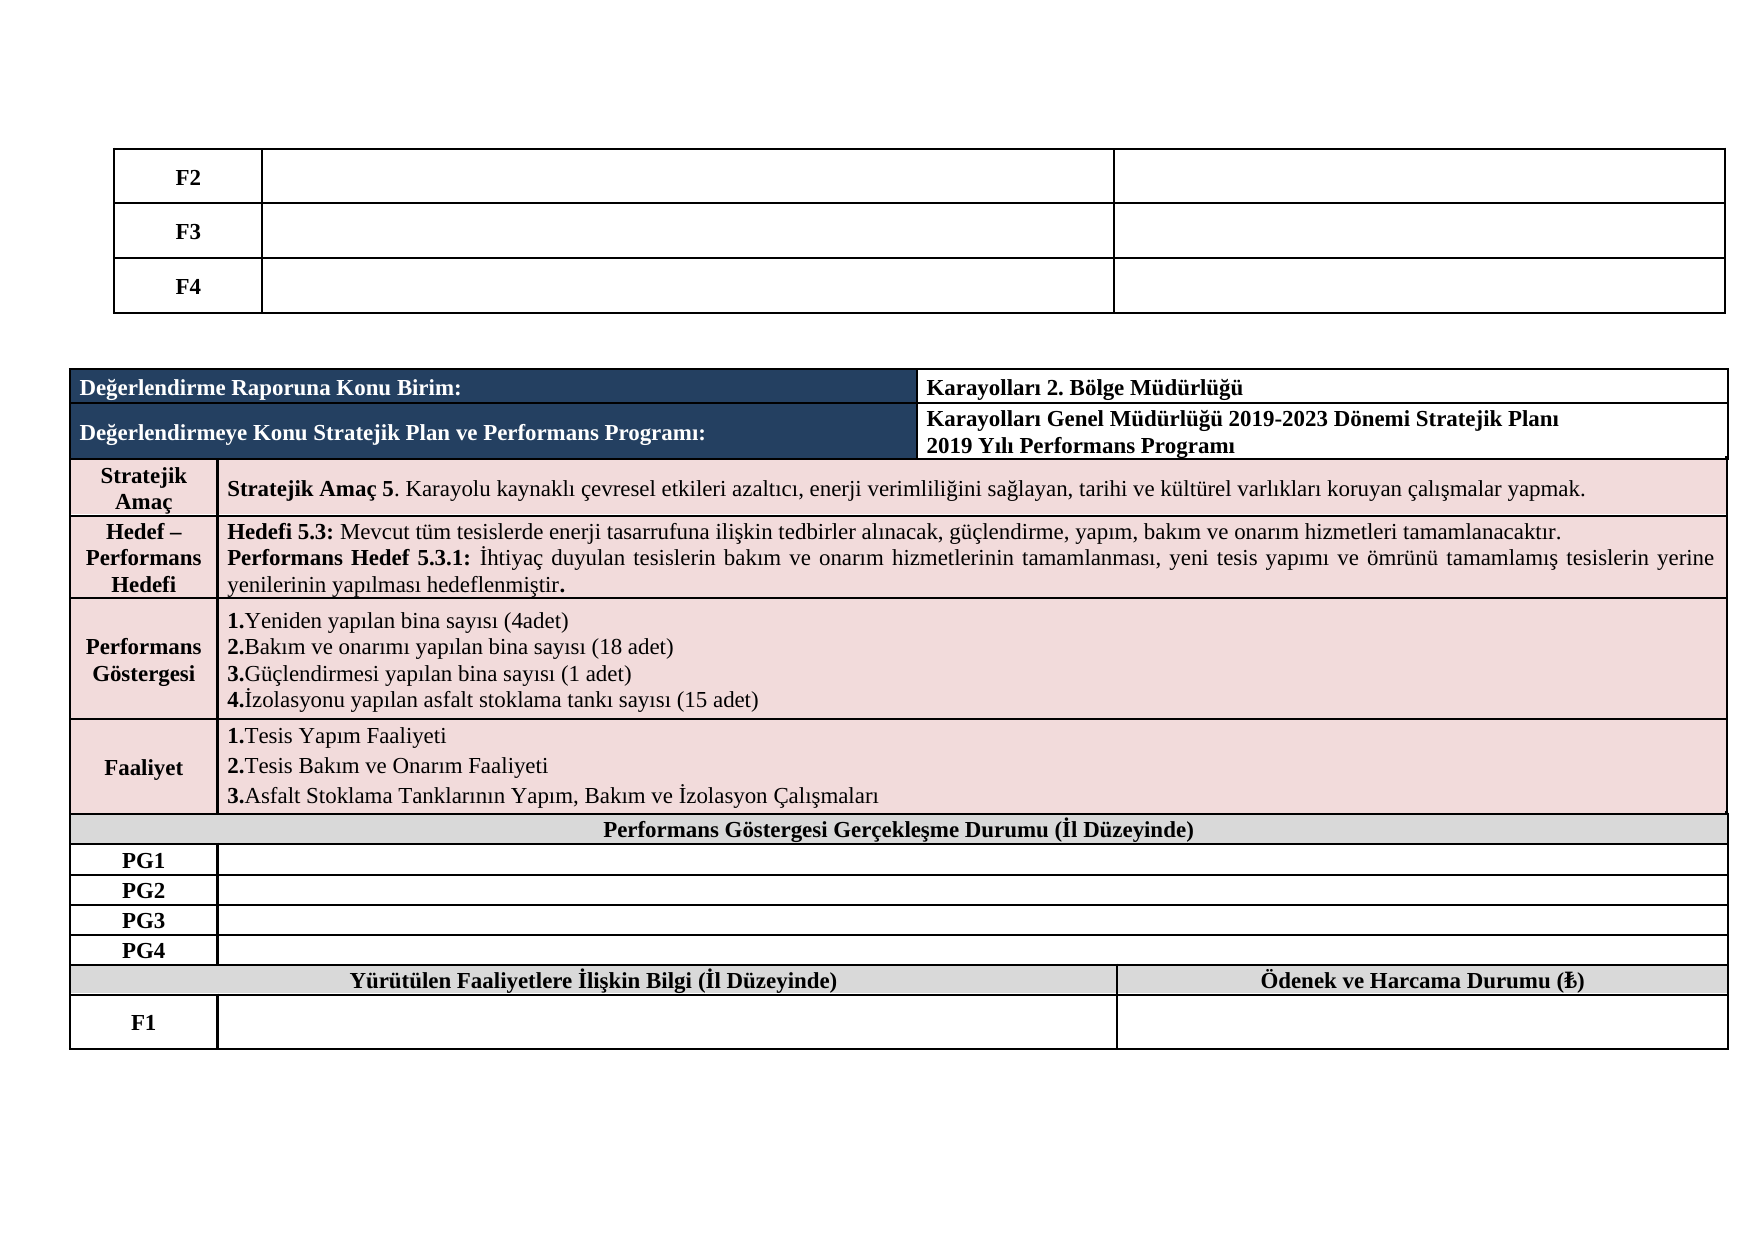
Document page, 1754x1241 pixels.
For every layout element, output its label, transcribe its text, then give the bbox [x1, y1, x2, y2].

table_cell F1 [71, 996, 216, 1048]
table_cell [263, 150, 1113, 202]
table_cell PG3 [71, 906, 216, 933]
table_header Değerlendirme Raporuna Konu Birim: [71, 370, 916, 402]
table_cell F2 [115, 150, 261, 202]
table_cell [263, 204, 1113, 257]
table_cell [1115, 204, 1724, 257]
table_cell F4 [115, 259, 261, 312]
table_cell PG2 [71, 876, 216, 903]
table_cell F3 [115, 204, 261, 257]
table_cell [219, 996, 1116, 1048]
table_cell [1118, 996, 1727, 1048]
table_header Karayolları 2. Bölge Müdürlüğü [918, 370, 1727, 402]
table_cell [263, 259, 1113, 312]
table_cell Stratejik Amaç [71, 460, 216, 514]
table_cell [219, 906, 1727, 933]
table_cell Performans Göstergesi Gerçekleşme Durumu (İl Düzeyinde) [71, 815, 1727, 843]
table_cell Ödenek ve Harcama Durumu (₺) [1118, 966, 1727, 993]
table_cell PG1 [71, 845, 216, 873]
table_cell Stratejik Amaç 5. Karayolu kaynaklı çevresel etkileri azaltıcı, enerji verimliliğini sağlayan, tarihi ve kültürel varlıkları koruyan çalışmalar yapmak. [219, 460, 1726, 514]
table_cell Hedef – Performans Hedefi [71, 517, 216, 597]
table_cell [219, 845, 1727, 873]
table_cell [219, 936, 1727, 963]
table_cell Tesis Yapım Faaliyeti Tesis Bakım ve Onarım Faaliyeti Asfalt Stoklama Tanklarının Yapım, Bakım ve İzolasyon Çalışmaları [219, 720, 1726, 813]
table_cell Karayolları Genel Müdürlüğü 2019-2023 Dönemi Stratejik Planı 2019 Yılı Performans Programı [918, 404, 1727, 458]
table_cell Yürütülen Faaliyetlere İlişkin Bilgi (İl Düzeyinde) [71, 966, 1116, 993]
table_cell [219, 876, 1727, 903]
table_cell [1115, 150, 1724, 202]
table_cell PG4 [71, 936, 216, 963]
table_cell Yeniden yapılan bina sayısı (4adet) Bakım ve onarımı yapılan bina sayısı (18 adet) Güçlendirmesi yapılan bina sayısı (1 adet) İzolasyonu yapılan asfalt stoklama tankı sayısı (15 adet) [219, 599, 1726, 718]
table_cell Hedefi 5.3: Mevcut tüm tesislerde enerji tasarrufuna ilişkin tedbirler alınacak, güçlendirme, yapım, bakım ve onarım hizmetleri tamamlanacaktır. Performans Hedef 5.3.1: İhtiyaç duyulan tesislerin bakım ve onarım hizmetlerinin tamamlanması, yeni tesis yapımı ve ömrünü tamamlamış tesislerin yerine yenilerinin yapılması hedeflenmiştir. [219, 517, 1726, 597]
table_cell Faaliyet [71, 720, 216, 813]
table_cell [1115, 259, 1724, 312]
table_cell Performans Göstergesi [71, 599, 216, 718]
table_cell Değerlendirmeye Konu Stratejik Plan ve Performans Programı: [71, 404, 916, 458]
